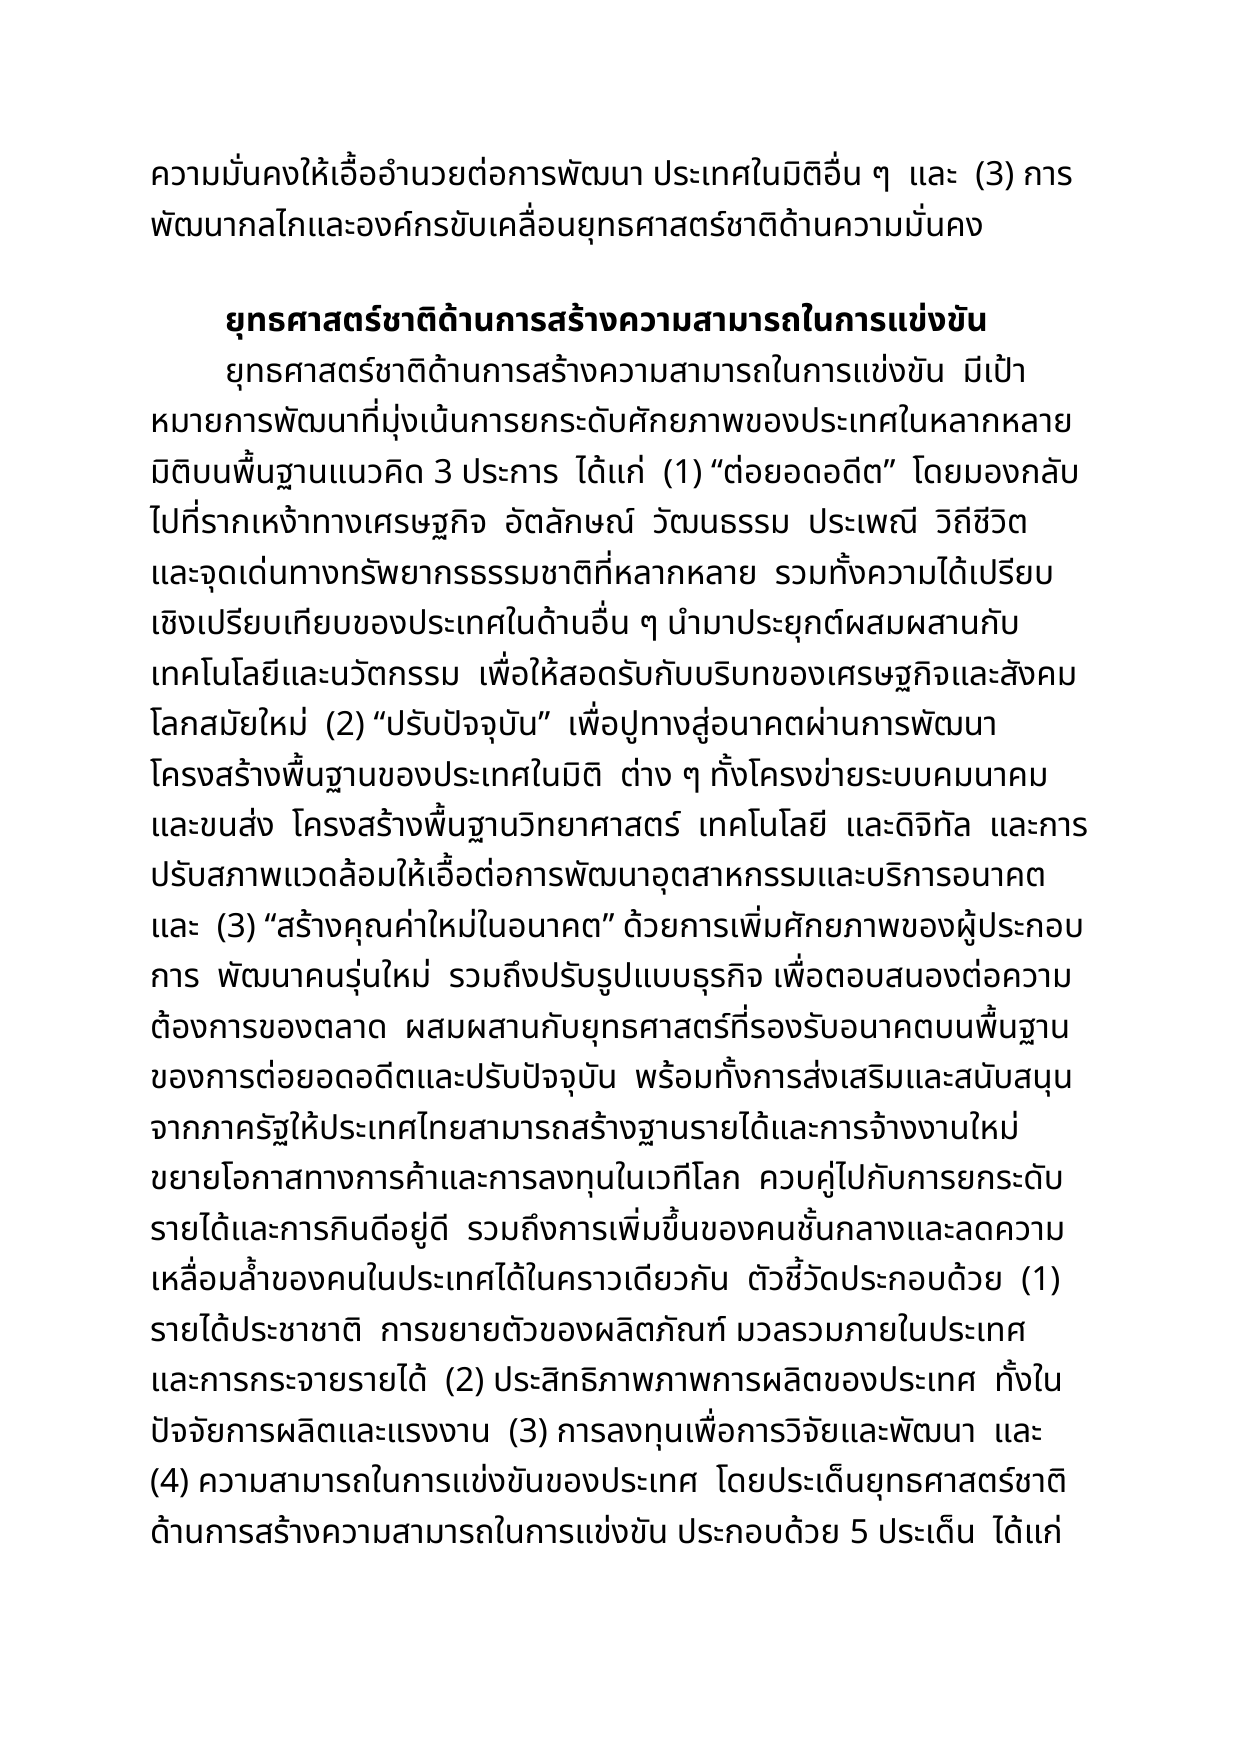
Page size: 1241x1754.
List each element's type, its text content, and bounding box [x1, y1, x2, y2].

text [150, 150, 1090, 251]
text ยุทธศาสตร์ชาติด้านการสร้างความสามารถในการแข่งขัน มีเป้าหมายการพัฒนาที่มุ่งเน้นการยกระดับศักยภาพของประเทศในหลากหลายมิติบนพื้นฐานแนวคิด 3 ประการ ได้แก่ (1) “ต่อยอดอดีต” โดยมองกลับไปที่รากเหง้าทางเศรษฐกิจ อัตลักษณ์ วัฒนธรรม ประเพณี วิถีชีวิต และจุดเด่นทางทรัพยากรธรรมชาติที่หลากหลาย รวมทั้งความได้เปรียบเชิงเปรียบเทียบของประเทศในด้านอื่น ๆ นำมาประยุกต์ผสมผสานกับเทคโนโลยีและนวัตกรรม เพื่อให้สอดรับกับบริบทของเศรษฐกิจและสังคมโลกสมัยใหม่ (2) “ปรับปัจจุบัน” เพื่อปูทางสู่อนาคตผ่านการพัฒนาโครงสร้างพื้นฐานของประเทศในมิติ ต่าง ๆ ทั้งโครงข่ายระบบคมนาคมและขนส่ง โครงสร้างพื้นฐานวิทยาศาสตร์ เทคโนโลยี และดิจิทัล และการปรับสภาพแวดล้อมให้เอื้อต่อการพัฒนาอุตสาหกรรมและบริการอนาคต และ (3) “สร้างคุณค่าใหม่ในอนาคต” ด้วยการเพิ่มศักยภาพของผู้ประกอบการ พัฒนาคนรุ่นใหม่ รวมถึงปรับรูปแบบธุรกิจ เพื่อตอบสนองต่อความต้องการของตลาด ผสมผสานกับยุทธศาสตร์ที่รองรับอนาคตบนพื้นฐานของการต่อยอดอดีตและปรับปัจจุบัน พร้อมทั้งการส่งเสริมและสนับสนุนจากภาครัฐให้ประเทศไทยสามารถสร้างฐานรายได้และการจ้างงานใหม่ ขยายโอกาสทางการค้าและการลงทุนในเวทีโลก ควบคู่ไปกับการยกระดับรายได้และการกินดีอยู่ดี รวมถึงการเพิ่มขึ้นของคนชั้นกลางและลดความเหลื่อมล้ำของคนในประเทศได้ในคราวเดียวกัน ตัวชี้วัดประกอบด้วย (1) รายได้ประชาชาติ การขยายตัวของผลิตภัณฑ์ มวลรวมภายในประเทศ และการกระจายรายได้ (2) ประสิทธิภาพภาพการผลิตของประเทศ ทั้งในปัจจัยการผลิตและแรงงาน (3) การลงทุนเพื่อการวิจัยและพัฒนา และ (4) ความสามารถในการแข่งขันของประเทศ โดยประเด็นยุทธศาสตร์ชาติด้านการสร้างความสามารถในการแข่งขัน ประกอบด้วย 5 ประเด็น ได้แก่ [150, 347, 1090, 1558]
text ยุทธศาสตร์ชาติด้านการสร้างความสามารถในการแข่งขัน [150, 296, 1090, 347]
